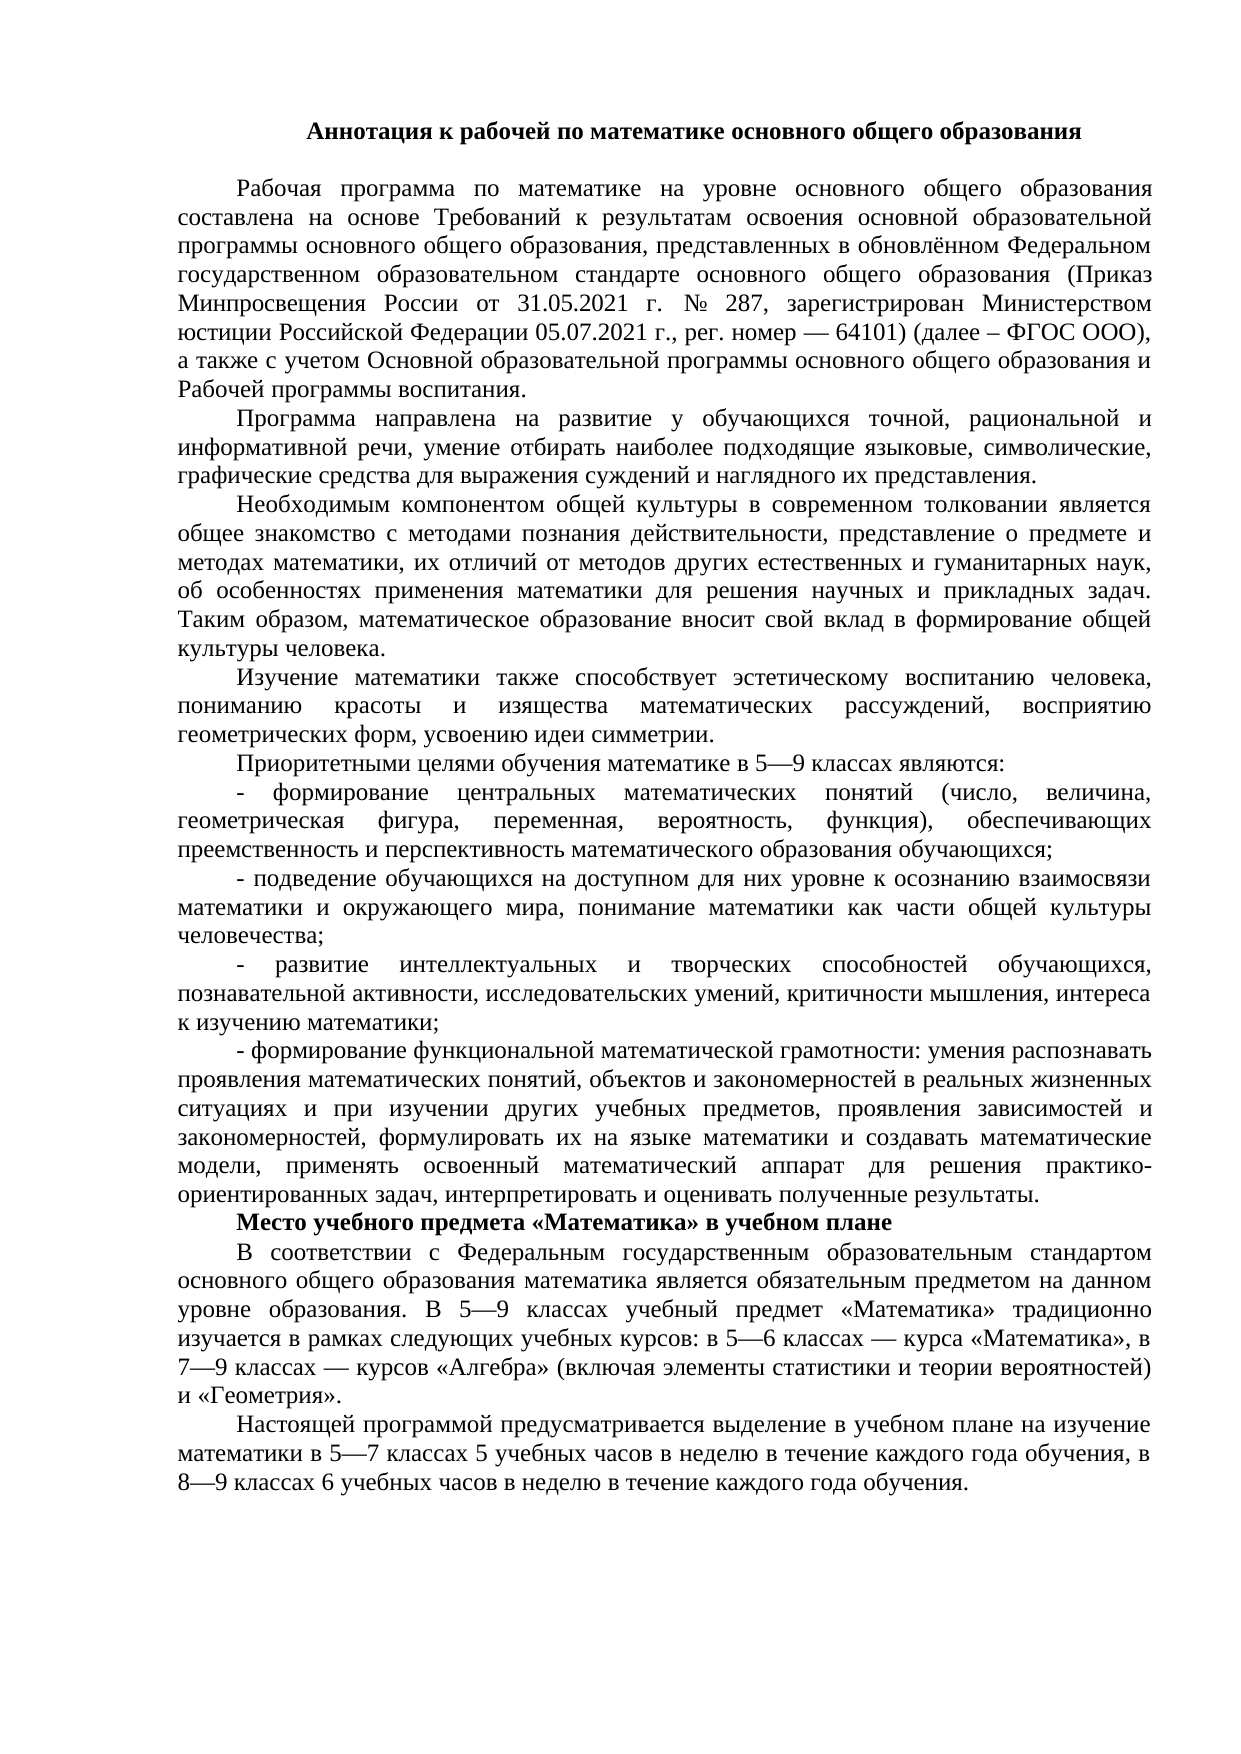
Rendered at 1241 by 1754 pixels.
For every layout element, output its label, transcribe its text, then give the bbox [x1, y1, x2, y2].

text Изучение математики также способствует эстетическому воспитанию человека, пониманию красоты и изящества математических рассуждений, восприятию геометрических форм, усвоению идеи симметрии. [177, 662, 1151, 748]
text Настоящей программой предусматривается выделение в учебном плане на изучение математики в 5—7 классах 5 учебных часов в неделю в течение каждого года обучения, в 8—9 классах 6 учебных часов в неделю в течение каждого года обучения. [177, 1409, 1152, 1495]
text Программа направлена на развитие у обучающихся точной, рациональной и информативной речи, умение отбирать наиболее подходящие языковые, символические, графические средства для выражения суждений и наглядного их представления. [177, 403, 1152, 489]
text Необходимым компонентом общей культуры в современном толковании является общее знакомство с методами познания действительности, представление о предмете и методах математики, их отличий от методов других естественных и гуманитарных наук, об особенностях применения математики для решения научных и прикладных задач. Таким образом, математическое образование вносит свой вклад в формирование общей культуры человека. [177, 489, 1152, 662]
subtitle Место учебного предмета «Математика» в учебном плане [236, 1208, 1163, 1237]
list формирование центральных математических понятий (число, величина, геометрическая фигура, переменная, вероятность, функция), обеспечивающих преемственность и перспективность математического образования обучающихся; [177, 777, 1151, 863]
list подведение обучающихся на доступном для них уровне к осознанию взаимосвязи математики и окружающего мира, понимание математики как части общей культуры человечества; [177, 863, 1151, 949]
text Приоритетными целями обучения математике в 5—9 классах являются: [236, 748, 1163, 777]
list формирование функциональной математической грамотности: умения распознавать проявления математических понятий, объектов и закономерностей в реальных жизненных ситуациях и при изучении других учебных предметов, проявления зависимостей и закономерностей, формулировать их на языке математики и создавать математические модели, применять освоенный математический аппарат для решения практико- ориентированных задач, интерпретировать и оценивать полученные результаты. [177, 1036, 1152, 1208]
text Рабочая программа по математике на уровне основного общего образования составлена на основе Требований к результатам освоения основной образовательной программы основного общего образования, представленных в обновлённом Федеральном государственном образовательном стандарте основного общего образования (Приказ Минпросвещения России от 31.05.2021 г. № 287, зарегистрирован Министерством юстиции Российской Федерации 05.07.2021 г., рег. номер — 64101) (далее – ФГОС ООО), а также с учетом Основной образовательной программы основного общего образования и Рабочей программы воспитания. [177, 173, 1152, 403]
subtitle Аннотация к рабочей по математике основного общего образования [306, 116, 1163, 144]
text В соответствии с Федеральным государственным образовательным стандартом основного общего образования математика является обязательным предметом на данном уровне образования. В 5—9 классах учебный предмет «Математика» традиционно изучается в рамках следующих учебных курсов: в 5—6 классах — курса «Математика», в 7—9 классах — курсов «Алгебра» (включая элементы статистики и теории вероятностей) и «Геометрия». [177, 1237, 1152, 1409]
list развитие интеллектуальных и творческих способностей обучающихся, познавательной активности, исследовательских умений, критичности мышления, интереса к изучению математики; [177, 949, 1152, 1035]
